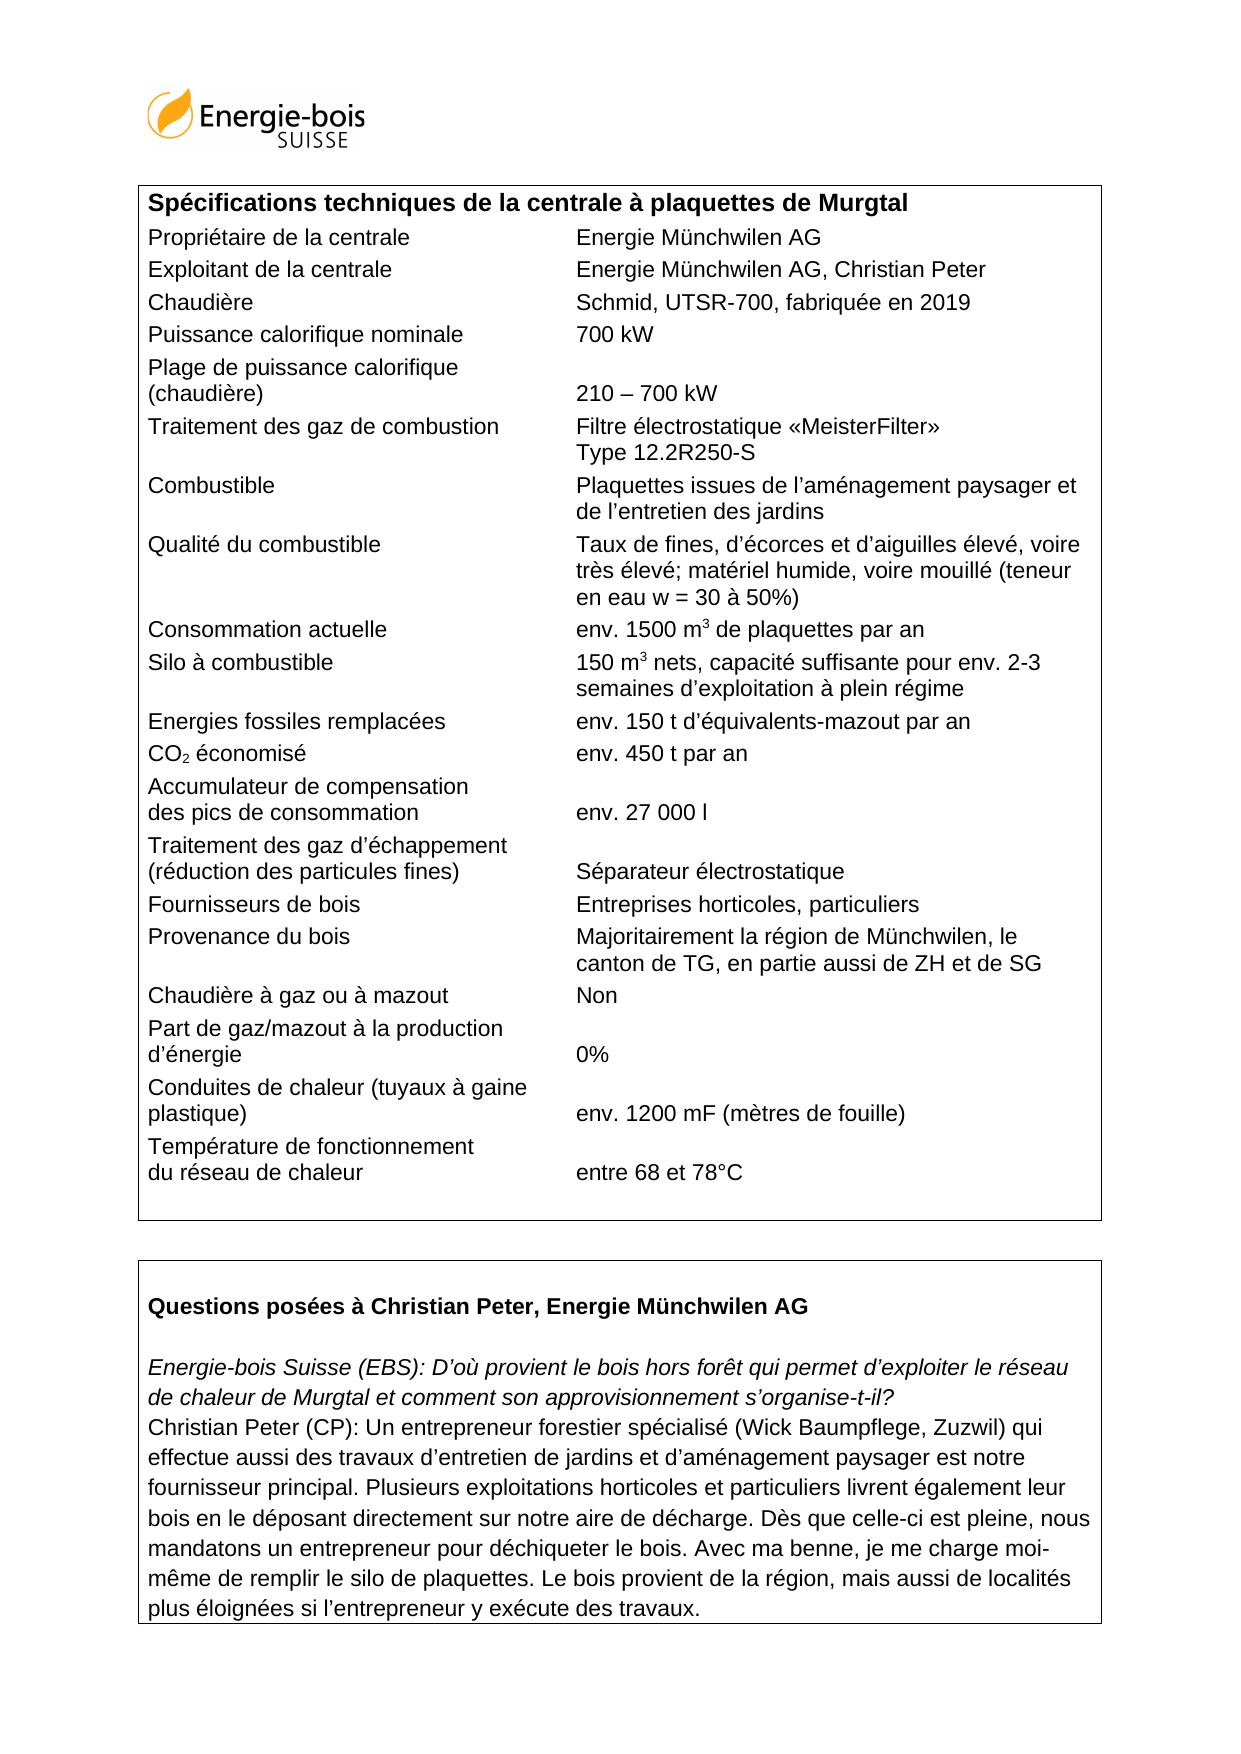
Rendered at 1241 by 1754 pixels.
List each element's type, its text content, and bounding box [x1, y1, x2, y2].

text Christian Peter (CP): Un entrepreneur forestier spécialisé (Wick Baumpflege, Zuzwil) qui effectue aussi des travaux d’entretien de jardins et d’aménagement paysager est notre fournisseur principal. Plusieurs exploitations horticoles et particuliers livrent également leur bois en le déposant directement sur notre aire de décharge. Dès que celle-ci est pleine, nous mandatons un entrepreneur pour déchiqueter le bois. Avec ma benne, je me charge moi-même de remplir le silo de plaquettes. Le bois provient de la région, mais aussi de localités plus éloignées si l’entrepreneur y exécute des travaux. [139, 1411, 1101, 1623]
text Puissance calorifique nominale 700 kW [139, 318, 1101, 348]
text Traitement des gaz d’échappement (réduction des particules fines) Séparateur électrostatique [139, 829, 1101, 884]
text Energie-bois Suisse (EBS): D’où provient le bois hors forêt qui permet d’exploiter le réseau de chaleur de Murgtal et comment son approvisionnement s’organise-t-il? [139, 1350, 1101, 1410]
text Qualité du combustible Taux de fines, d’écorces et d’aiguilles élevé, voire très élevé; matériel humide, voire mouillé (teneur en eau w = 30 à 50%) [139, 528, 1101, 610]
text Conduites de chaleur (tuyaux à gaine plastique) env. 1200 mF (mètres de fouille) [139, 1071, 1101, 1127]
text Provenance du bois Majoritairement la région de Münchwilen, le canton de TG, en partie aussi de ZH et de SG [139, 920, 1101, 976]
text Part de gaz/mazout à la production d’énergie 0% [139, 1012, 1101, 1068]
text Fournisseurs de bois Entreprises horticoles, particuliers [139, 888, 1101, 917]
text Questions posées à Christian Peter, Energie Münchwilen AG [139, 1290, 1101, 1319]
text Chaudière à gaz ou à mazout Non [139, 979, 1101, 1009]
text Propriétaire de la centrale Energie Münchwilen AG [139, 220, 1101, 250]
text Température de fonctionnement du réseau de chaleur entre 68 et 78°C [139, 1130, 1101, 1186]
text Plage de puissance calorifique (chaudière) 210 – 700 kW [139, 351, 1101, 407]
text Traitement des gaz de combustion Filtre électrostatique «MeisterFilter» Type 12.2R250-S [139, 410, 1101, 466]
text Exploitant de la centrale Energie Münchwilen AG, Christian Peter [139, 253, 1101, 282]
text Chaudière Schmid, UTSR-700, fabriquée en 2019 [139, 286, 1101, 315]
text Consommation actuelle env. 1500 m3 de plaquettes par an [139, 613, 1101, 642]
text Accumulateur de compensation des pics de consommation env. 27 000 l [139, 770, 1101, 826]
text CO2 économisé env. 450 t par an [139, 737, 1101, 767]
text Energies fossiles remplacées env. 150 t d’équivalents-mazout par an [139, 704, 1101, 734]
text Silo à combustible 150 m3 nets, capacité suffisante pour env. 2-3 semaines d’exploitation à plein régime [139, 646, 1101, 701]
text Combustible Plaquettes issues de l’aménagement paysager et de l’entretien des jardins [139, 469, 1101, 524]
text Spécifications techniques de la centrale à plaquettes de Murgtal [139, 186, 1101, 217]
picture [147, 88, 365, 148]
